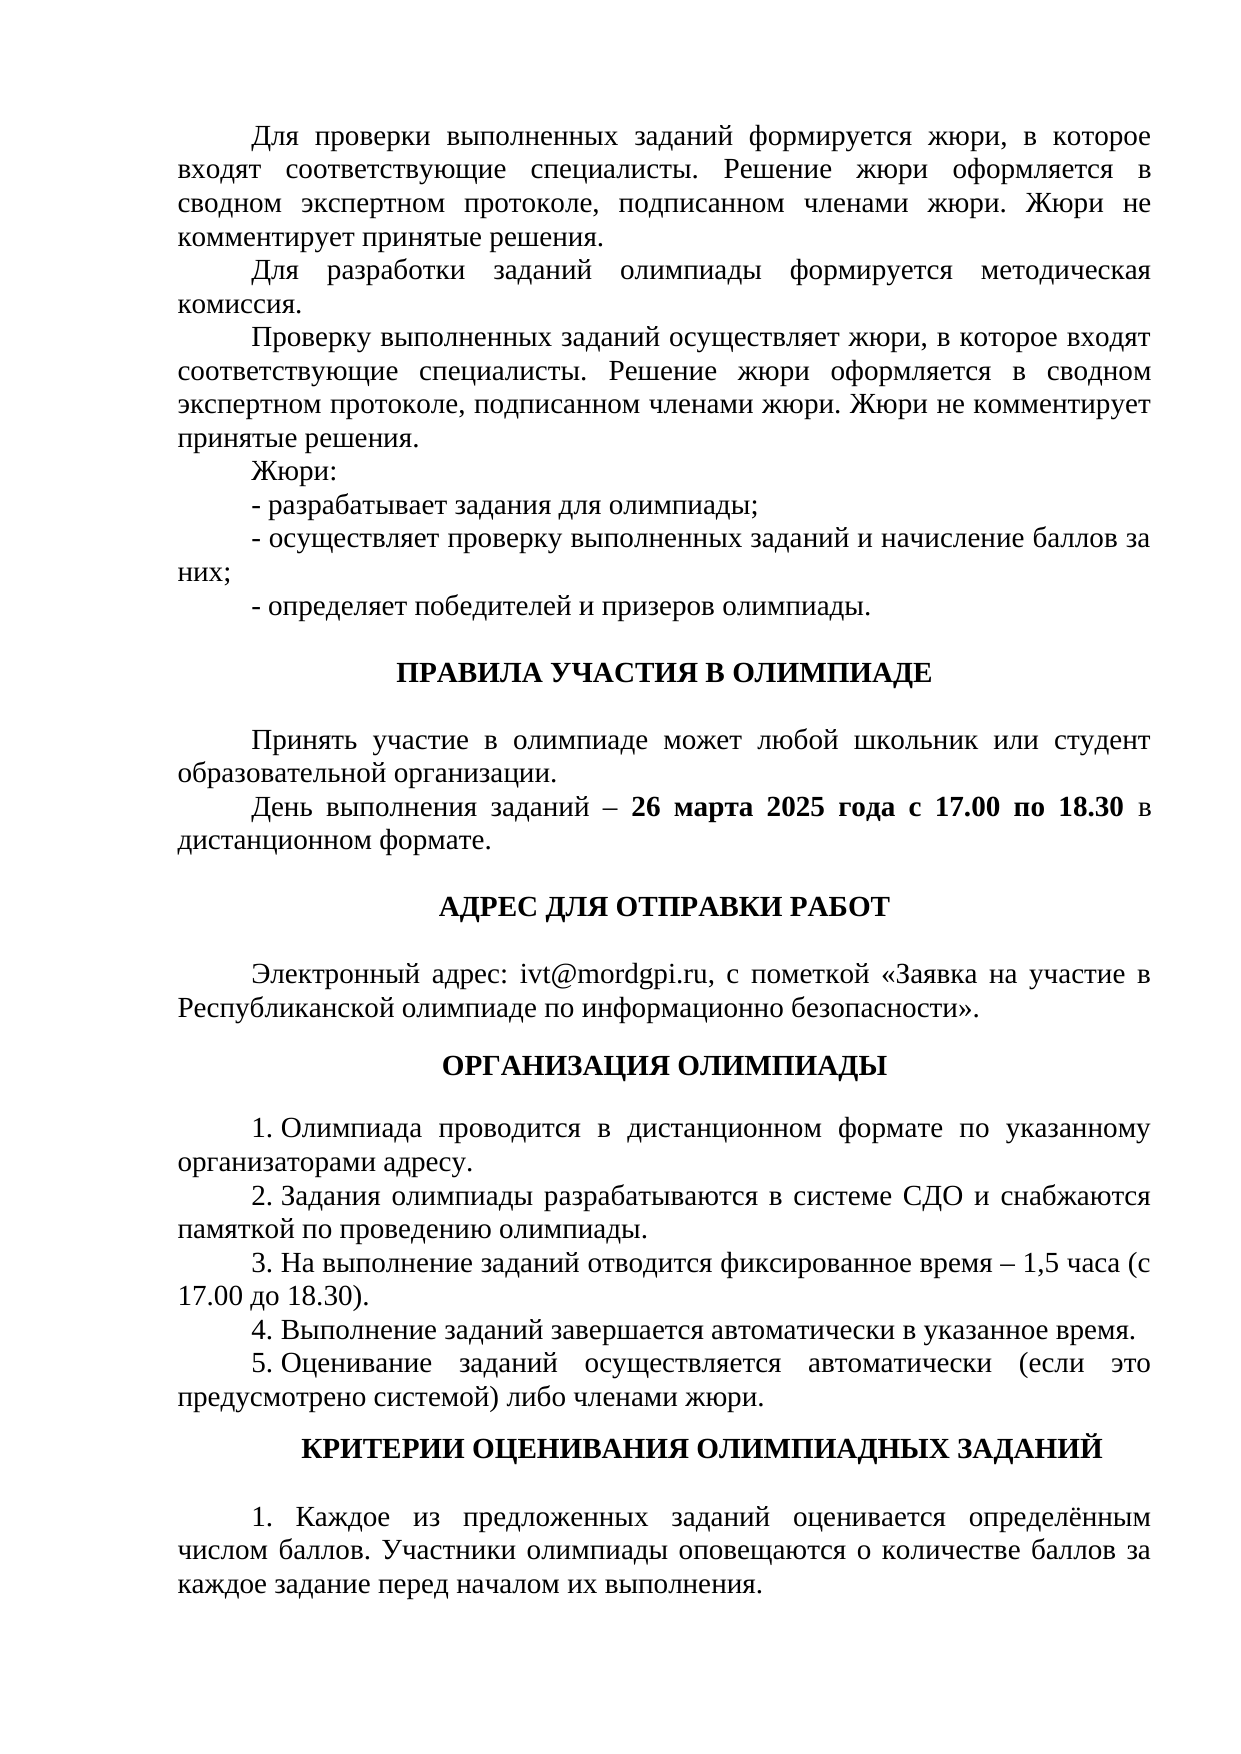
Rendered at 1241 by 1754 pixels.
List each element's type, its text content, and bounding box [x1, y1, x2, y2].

text День выполнения заданий – 26 марта 2025 года с 17.00 по 18.30 в дистанционном формате. [177, 789, 1152, 856]
list На выполнение заданий отводится фиксированное время – 1,5 часа (с 17.00 до 18.30). [177, 1245, 1152, 1312]
list Каждое из предложенных заданий оценивается определённым числом баллов. Участники олимпиады оповещаются о количестве баллов за каждое задание перед началом их выполнения. [177, 1499, 1152, 1599]
text Принять участие в олимпиаде может любой школьник или студент образовательной организации. [177, 722, 1152, 789]
list Оценивание заданий осуществляется автоматически (если это предусмотрено системой) либо членами жюри. [177, 1345, 1152, 1412]
text - осуществляет проверку выполненных заданий и начисление баллов за них; [177, 521, 1152, 588]
text АДРЕС ДЛЯ ОТПРАВКИ РАБОТ [177, 889, 1152, 923]
text Проверку выполненных заданий осуществляет жюри, в которое входят соответствующие специалисты. Решение жюри оформляется в сводном экспертном протоколе, подписанном членами жюри. Жюри не комментирует принятые решения. [177, 319, 1152, 453]
list Выполнение заданий завершается автоматически в указанное время. [177, 1312, 1152, 1345]
list Олимпиада проводится в дистанционном формате по указанному организаторами адресу. [177, 1111, 1152, 1178]
text ПРАВИЛА УЧАСТИЯ В ОЛИМПИАДЕ [177, 655, 1152, 688]
text ОРГАНИЗАЦИЯ ОЛИМПИАДЫ [177, 1048, 1152, 1081]
text КРИТЕРИИ ОЦЕНИВАНИЯ ОЛИМПИАДНЫХ ЗАДАНИЙ [252, 1432, 1152, 1465]
text Для проверки выполненных заданий формируется жюри, в которое входят соответствующие специалисты. Решение жюри оформляется в сводном экспертном протоколе, подписанном членами жюри. Жюри не комментирует принятые решения. [177, 118, 1152, 252]
text Жюри: [177, 453, 1152, 487]
text - определяет победителей и призеров олимпиады. [177, 588, 1152, 621]
text Для разработки заданий олимпиады формируется методическая комиссия. [177, 252, 1152, 319]
text Электронный адрес: ivt@mordgpi.ru, с пометкой «Заявка на участие в Республиканской олимпиаде по информационно безопасности». [177, 957, 1152, 1024]
text - разрабатывает задания для олимпиады; [177, 487, 1152, 521]
list Задания олимпиады разрабатываются в системе СДО и снабжаются памяткой по проведению олимпиады. [177, 1178, 1152, 1245]
